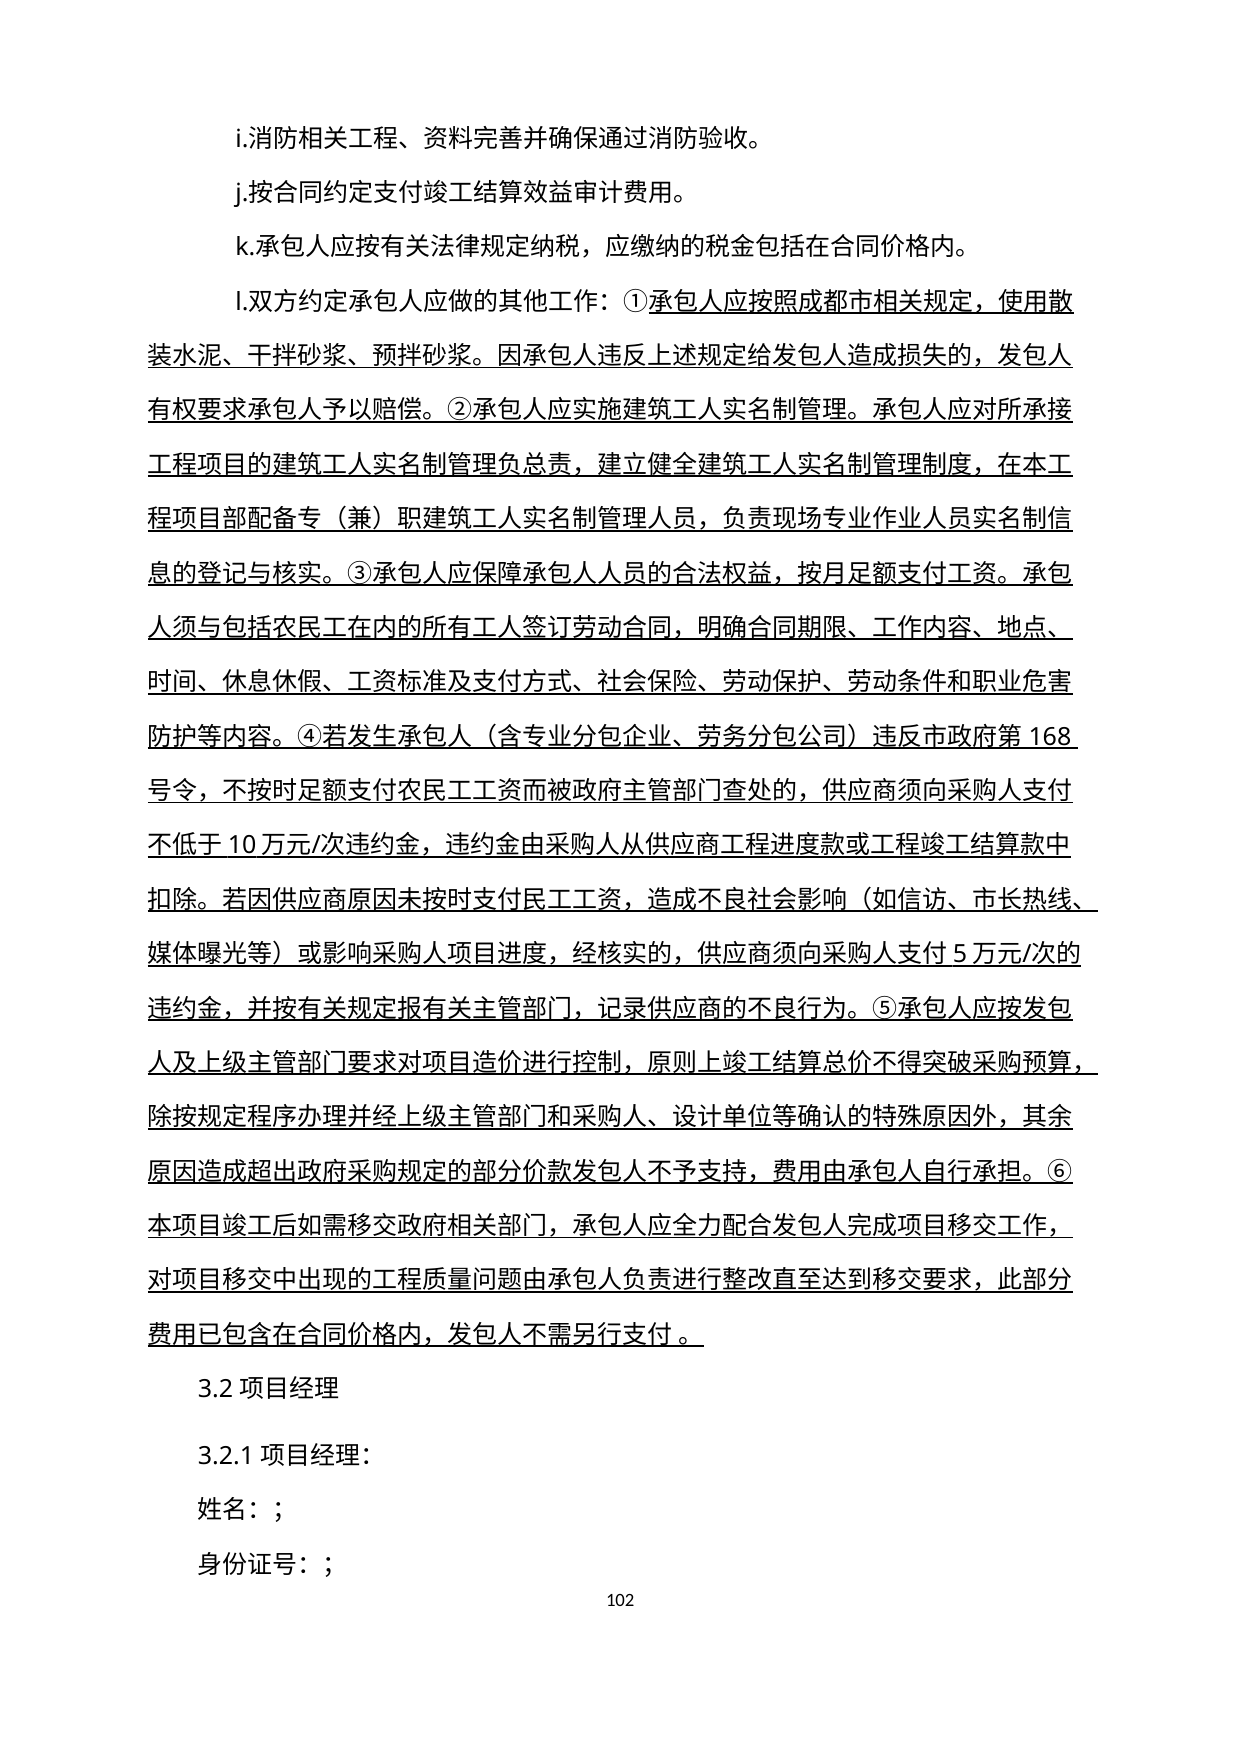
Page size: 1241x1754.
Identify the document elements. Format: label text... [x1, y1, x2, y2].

list l.双方约定承包人应做的其他工作：①承包人应按照成都市相关规定，使用散装水泥、干拌砂浆、预拌砂浆。因承包人违反上述规定给发包人造成损失的，发包人有权要求承包人予以赔偿。②承包人应实施建筑工人实名制管理。承包人应对所承接工程项目的建筑工人实名制管理负总责，建立健全建筑工人实名制管理制度，在本工程项目部配备专（兼）职建筑工人实名制管理人员，负责现场专业作业人员实名制信息的登记与核实。③承包人应保障承包人人员的合法权益，按月足额支付工资。承包人须与包括农民工在内的所有工人签订劳动合同，明确合同期限、工作内容、地点、时间、休息休假、工资标准及支付方式、社会保险、劳动保护、劳动条件和职业危害防护等内容。④若发生承包人（含专业分包企业、劳务分包公司）违反市政府第 168 号令，不按时足额支付农民工工资而被政府主管部门查处的，供应商须向采购人支付不低于10万元/次违约金，违约金由采购人从供应商工程进度款或工程竣工结算款中扣除。若因供应商原因未按时支付民工工资，造成不良社会影响（如信访、市长热线、媒体曝光等）或影响采购人项目进度，经核实的，供应商须向采购人支付5万元/次的违约金，并按有关规定报有关主管部门，记录供应商的不良行为。⑤承包人应按发包人及上级主管部门要求对项目造价进行控制，原则上竣工结算总价不得突破采购预算，除按规定程序办理并经上级主管部门和采购人、设计单位等确认的特殊原因外，其余原因造成超出政府采购规定的部分价款发包人不予支持，费用由承包人自行承担。⑥本项目竣工后如需移交政府相关部门，承包人应全力配合发包人完成项目移交工作，对项目移交中出现的工程质量问题由承包人负责进行整改直至达到移交要求，此部分费用已包含在合同价格内，发包人不需另行支付 。 [148, 281, 1092, 910]
list i.消防相关工程、资料完善并确保通过消防验收。 [148, 118, 1092, 154]
text 3.2.1 项目经理： [148, 1436, 1092, 1472]
text 身份证号：； [148, 1544, 1092, 1581]
list j.按合同约定支付竣工结算效益审计费用。 [148, 172, 1092, 209]
list k.承包人应按有关法律规定纳税，应缴纳的税金包括在合同价格内。 [148, 227, 1092, 263]
text 姓名：； [148, 1490, 1092, 1526]
list l.双方约定承包人应做的其他工作：①承包人应按照成都市相关规定，使用散装水泥、干拌砂浆、预拌砂浆。因承包人违反上述规定给发包人造成损失的，发包人有权要求承包人予以赔偿。②承包人应实施建筑工人实名制管理。承包人应对所承接工程项目的建筑工人实名制管理负总责，建立健全建筑工人实名制管理制度，在本工程项目部配备专（兼）职建筑工人实名制管理人员，负责现场专业作业人员实名制信息的登记与核实。③承包人应保障承包人人员的合法权益，按月足额支付工资。承包人须与包括农民工在内的所有工人签订劳动合同，明确合同期限、工作内容、地点、时间、休息休假、工资标准及支付方式、社会保险、劳动保护、劳动条件和职业危害防护等内容。④若发生承包人（含专业分包企业、劳务分包公司）违反市政府第 168 号令，不按时足额支付农民工工资而被政府主管部门查处的，供应商须向采购人支付不低于10万元/次违约金，违约金由采购人从供应商工程进度款或工程竣工结算款中扣除。若因供应商原因未按时支付民工工资，造成不良社会影响（如信访、市长热线、媒体曝光等）或影响采购人项目进度，经核实的，供应商须向采购人支付5万元/次的违约金，并按有关规定报有关主管部门，记录供应商的不良行为。⑤承包人应按发包人及上级主管部门要求对项目造价进行控制，原则上竣工结算总价不得突破采购预算，除按规定程序办理并经上级主管部门和采购人、设计单位等确认的特殊原因外，其余原因造成超出政府采购规定的部分价款发包人不予支持，费用由承包人自行承担。⑥本项目竣工后如需移交政府相关部门，承包人应全力配合发包人完成项目移交工作，对项目移交中出现的工程质量问题由承包人负责进行整改直至达到移交要求，此部分费用已包含在合同价格内，发包人不需另行支付 。 [148, 1075, 1092, 1351]
list l.双方约定承包人应做的其他工作：①承包人应按照成都市相关规定，使用散装水泥、干拌砂浆、预拌砂浆。因承包人违反上述规定给发包人造成损失的，发包人有权要求承包人予以赔偿。②承包人应实施建筑工人实名制管理。承包人应对所承接工程项目的建筑工人实名制管理负总责，建立健全建筑工人实名制管理制度，在本工程项目部配备专（兼）职建筑工人实名制管理人员，负责现场专业作业人员实名制信息的登记与核实。③承包人应保障承包人人员的合法权益，按月足额支付工资。承包人须与包括农民工在内的所有工人签订劳动合同，明确合同期限、工作内容、地点、时间、休息休假、工资标准及支付方式、社会保险、劳动保护、劳动条件和职业危害防护等内容。④若发生承包人（含专业分包企业、劳务分包公司）违反市政府第 168 号令，不按时足额支付农民工工资而被政府主管部门查处的，供应商须向采购人支付不低于10万元/次违约金，违约金由采购人从供应商工程进度款或工程竣工结算款中扣除。若因供应商原因未按时支付民工工资，造成不良社会影响（如信访、市长热线、媒体曝光等）或影响采购人项目进度，经核实的，供应商须向采购人支付5万元/次的违约金，并按有关规定报有关主管部门，记录供应商的不良行为。⑤承包人应按发包人及上级主管部门要求对项目造价进行控制，原则上竣工结算总价不得突破采购预算，除按规定程序办理并经上级主管部门和采购人、设计单位等确认的特殊原因外，其余原因造成超出政府采购规定的部分价款发包人不予支持，费用由承包人自行承担。⑥本项目竣工后如需移交政府相关部门，承包人应全力配合发包人完成项目移交工作，对项目移交中出现的工程质量问题由承包人负责进行整改直至达到移交要求，此部分费用已包含在合同价格内，发包人不需另行支付 。 [148, 912, 1092, 1073]
text 3.2 项目经理 [148, 1369, 1092, 1405]
